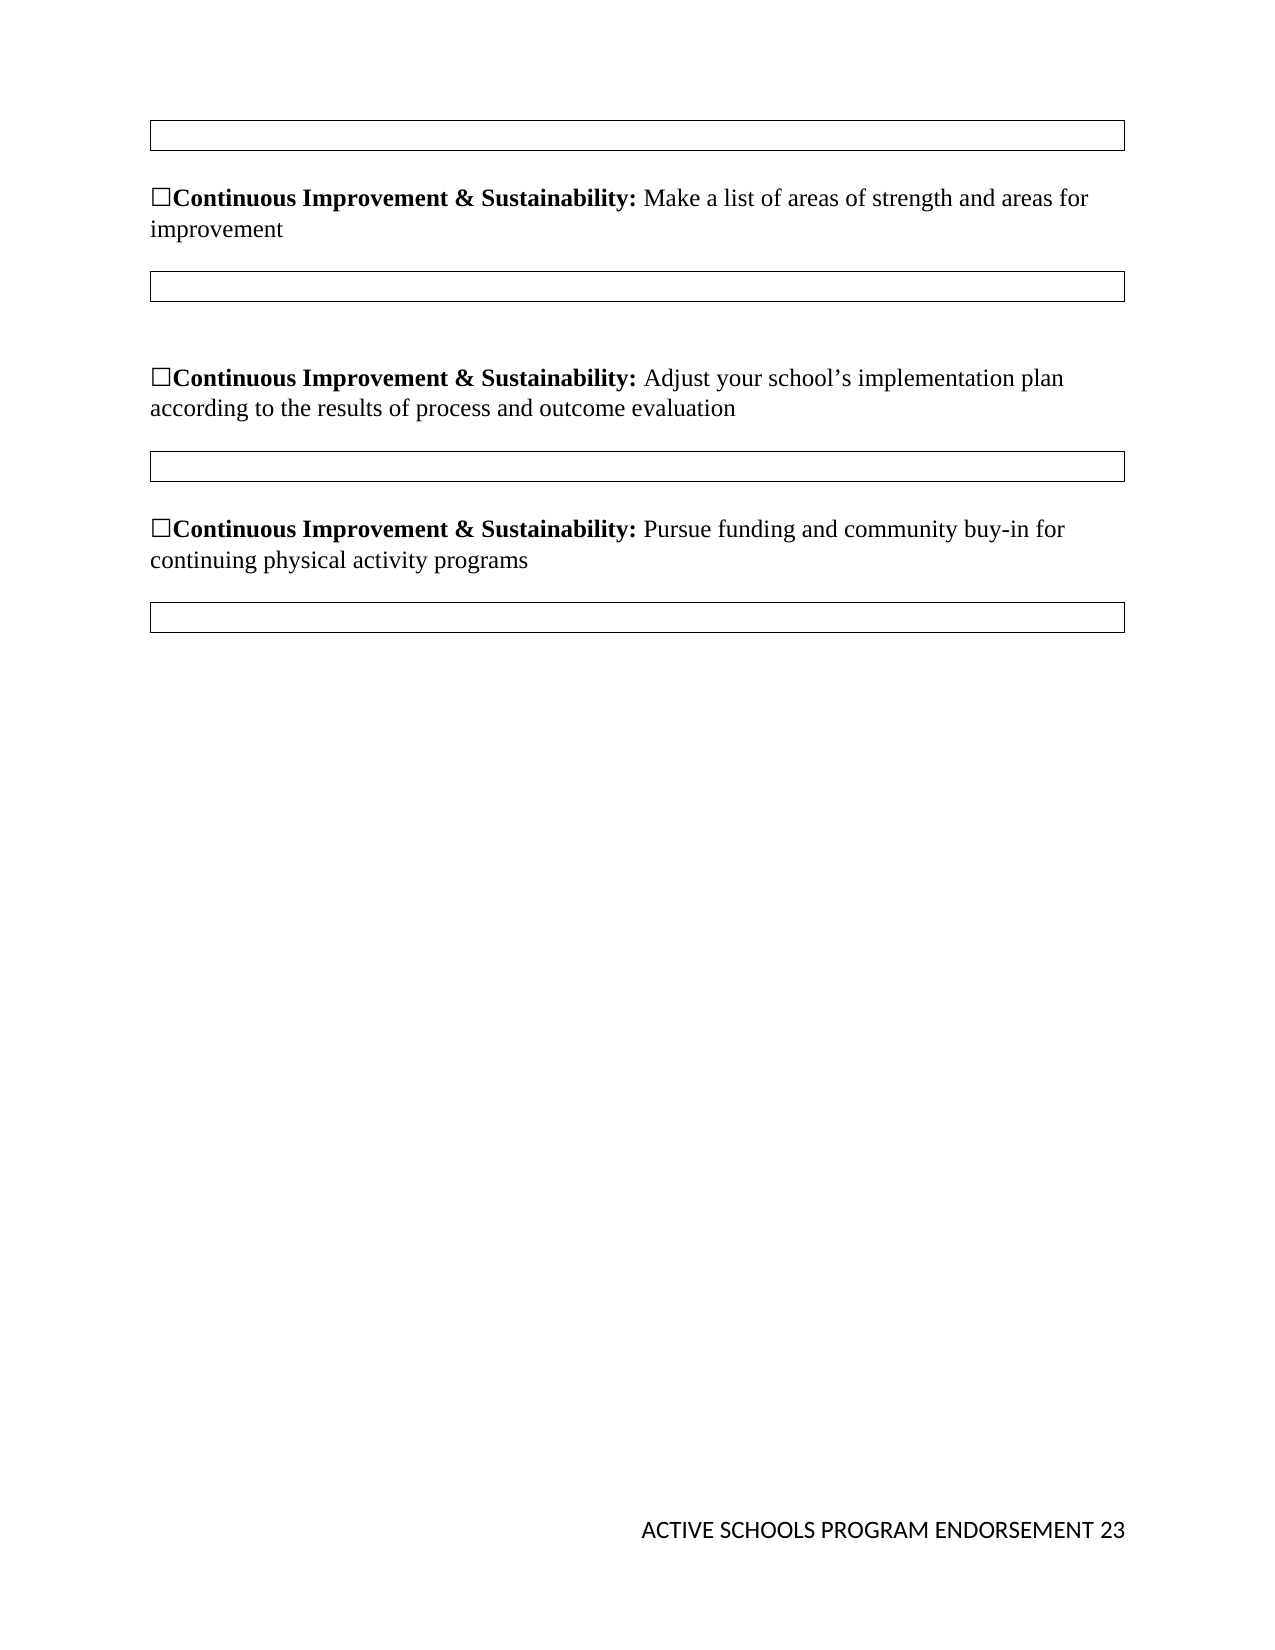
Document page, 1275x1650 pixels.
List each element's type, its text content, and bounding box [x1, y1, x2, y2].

table_header [151, 272, 1124, 301]
table_header [151, 452, 1124, 481]
table_header [151, 121, 1124, 150]
table_header [151, 603, 1124, 632]
text ☐Continuous Improvement & Sustainability: Make a list of areas of strength and areas for improvement [150, 179, 1125, 242]
text ☐Continuous Improvement & Sustainability: Pursue funding and community buy-in for continuing physical activity programs [172, 511, 1125, 573]
text ☐Continuous Improvement & Sustainability: Adjust your school’s implementation plan according to the results of process and outcome evaluation [150, 359, 1125, 422]
